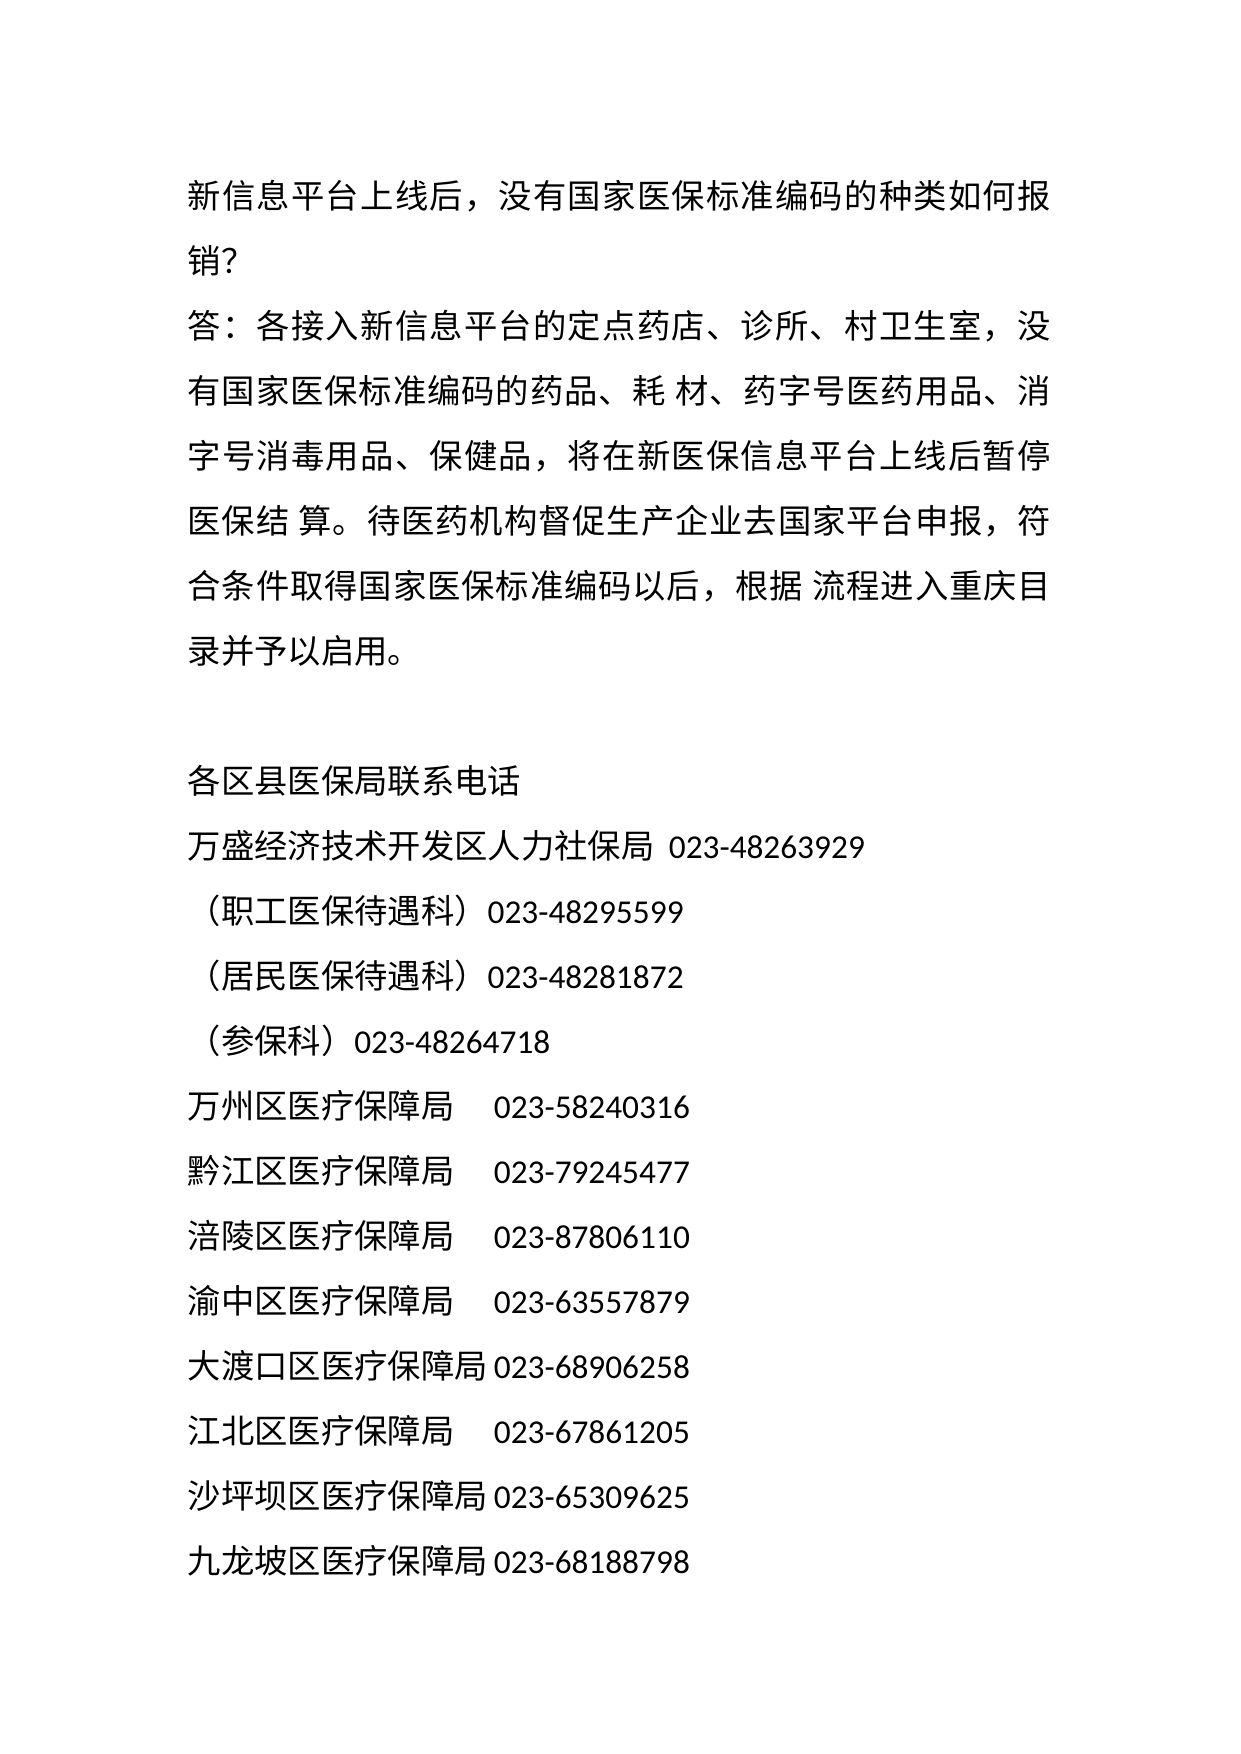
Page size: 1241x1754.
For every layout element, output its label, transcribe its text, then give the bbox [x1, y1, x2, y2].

text 答：各接入新信息平台的定点药店、诊所、村卫生室，没有国家医保标准编码的药品、耗 材、药字号医药用品、消字号消毒用品、保健品，将在新医保信息平台上线后暂停医保结 算。待医药机构督促生产企业去国家平台申报，符合条件取得国家医保标准编码以后，根据 流程进入重庆目录并予以启用。 [187, 292, 1053, 682]
text （居民医保待遇科）023-48281872 [187, 942, 1053, 1007]
text 新信息平台上线后，没有国家医保标准编码的种类如何报销？ [187, 162, 1053, 292]
text 渝中区医疗保障局 023-63557879 [187, 1267, 1053, 1332]
text （职工医保待遇科）023-48295599 [187, 877, 1053, 942]
text 万盛经济技术开发区人力社保局 023-48263929 [187, 812, 1053, 877]
text 各区县医保局联系电话 [187, 747, 1053, 812]
text 涪陵区医疗保障局 023-87806110 [187, 1202, 1053, 1267]
text 大渡口区医疗保障局 023-68906258 [187, 1332, 1053, 1397]
text 九龙坡区医疗保障局 023-68188798 [187, 1527, 1053, 1592]
text 黔江区医疗保障局 023-79245477 [187, 1137, 1053, 1202]
text 江北区医疗保障局 023-67861205 [187, 1397, 1053, 1462]
text 沙坪坝区医疗保障局 023-65309625 [187, 1462, 1053, 1527]
text （参保科）023-48264718 [187, 1007, 1053, 1072]
text 万州区医疗保障局 023-58240316 [187, 1072, 1053, 1137]
